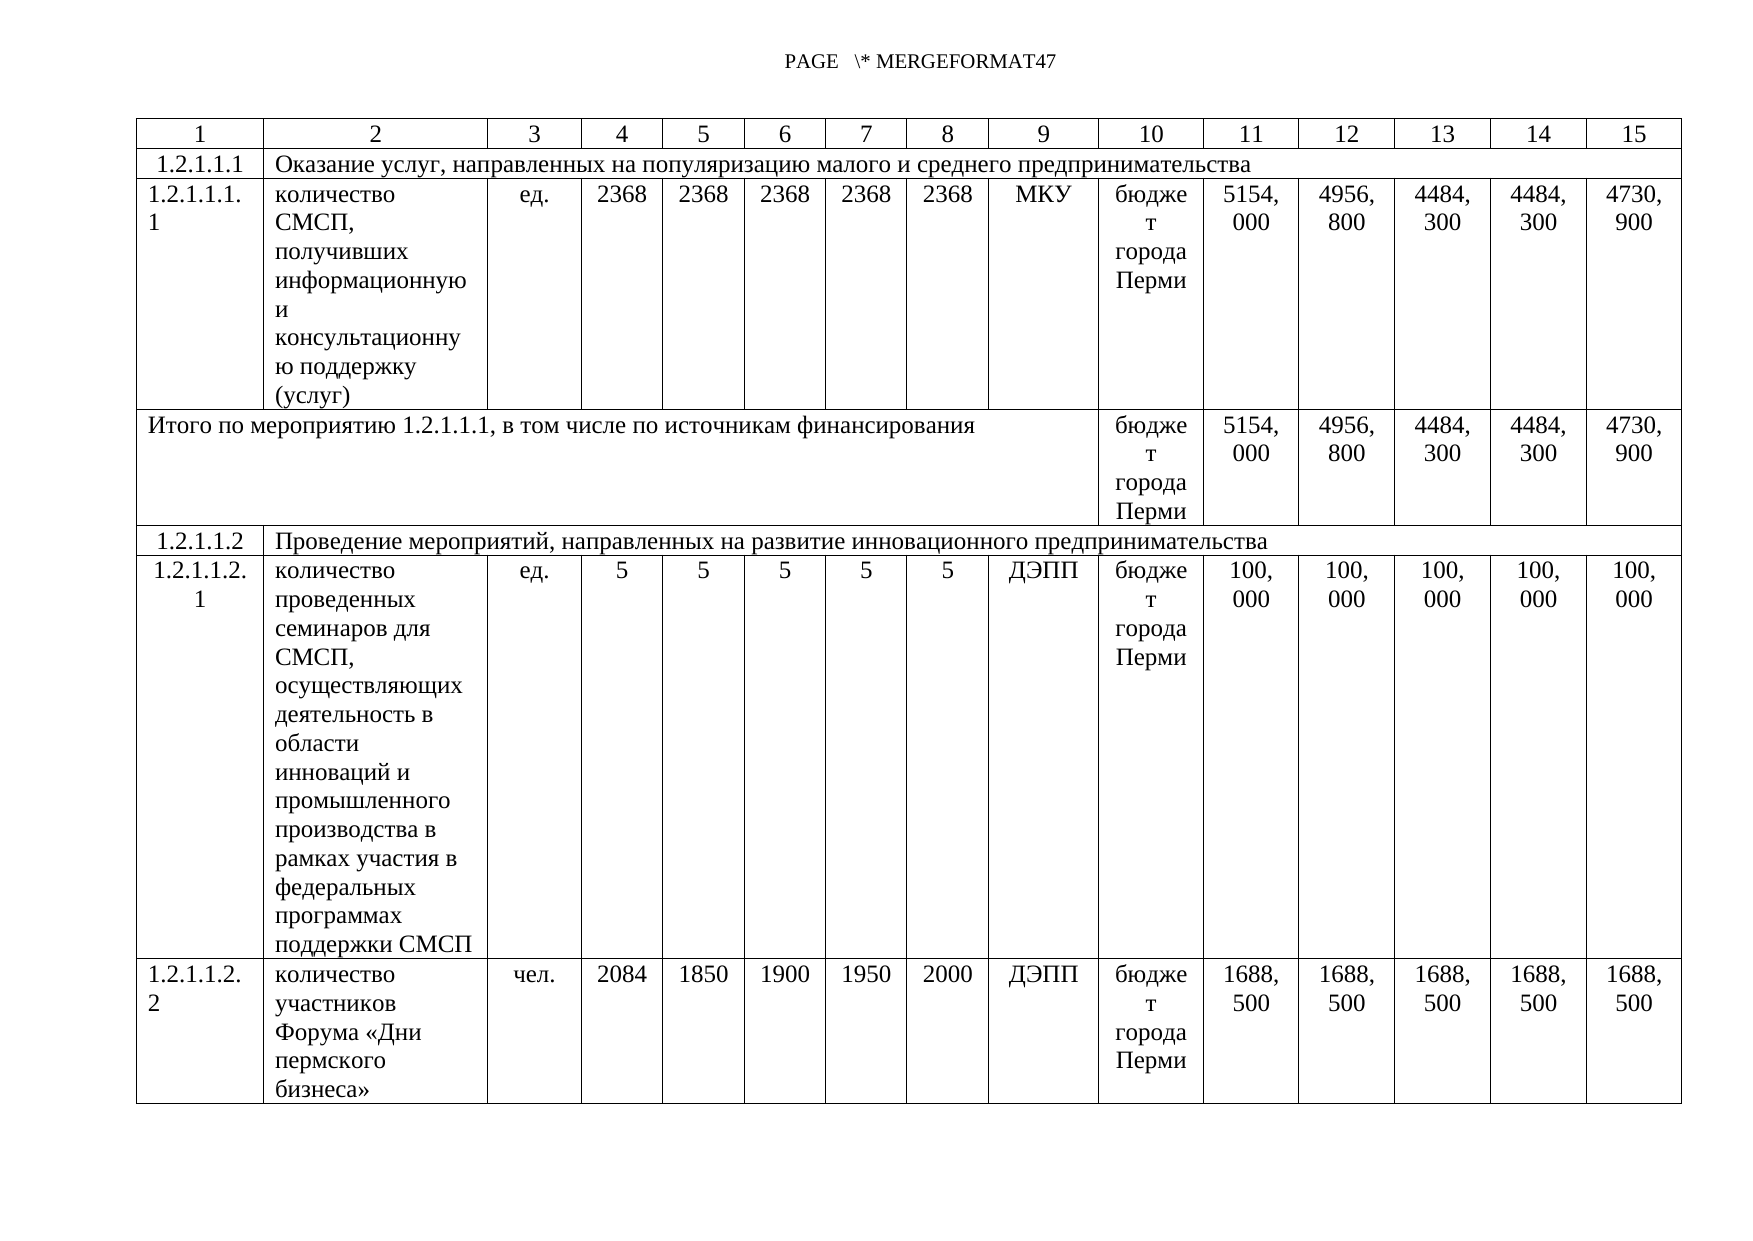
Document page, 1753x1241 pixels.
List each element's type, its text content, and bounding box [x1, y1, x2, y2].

table_cell Оказание услуг, направленных на популяризацию малого и среднего предпринимательства [264, 149, 1681, 178]
table_cell количество СМСП, получивших информационную и консультационную поддержку (услуг) [264, 179, 487, 409]
table_cell ДЭПП [989, 959, 1098, 1103]
table_cell 1688, 500 [1587, 959, 1681, 1103]
table_cell 5 [826, 556, 906, 958]
table_cell 2000 [907, 959, 988, 1103]
table_header 2 [264, 119, 487, 148]
table_cell 1.2.1.1.2 [137, 526, 263, 554]
table_header 11 [1204, 119, 1298, 148]
table_cell 4484, 300 [1491, 179, 1586, 409]
table_cell ДЭПП [989, 556, 1098, 958]
table_header 15 [1587, 119, 1681, 148]
table_header 1 [137, 119, 263, 148]
table_cell Проведение мероприятий, направленных на развитие инновационного предпринимательства [264, 526, 1681, 554]
table_cell 2368 [663, 179, 744, 409]
table_cell 2368 [745, 179, 825, 409]
table_cell 5 [907, 556, 988, 958]
table_cell бюджет города Перми [1099, 556, 1203, 958]
table_cell 4730, 900 [1587, 179, 1681, 409]
table_cell ед. [488, 179, 581, 409]
table_cell ед. [488, 556, 581, 958]
table_cell 1688, 500 [1204, 959, 1298, 1103]
table_cell бюджет города Перми [1099, 179, 1203, 409]
table_cell 4956, 800 [1299, 410, 1394, 525]
table_cell 5154, 000 [1204, 179, 1298, 409]
table_header 12 [1299, 119, 1394, 148]
table_cell 1688, 500 [1491, 959, 1586, 1103]
table_header 9 [989, 119, 1098, 148]
table_header 6 [745, 119, 825, 148]
table_cell 1.2.1.1.2.1 [137, 556, 263, 958]
table_cell 1900 [745, 959, 825, 1103]
table_cell 100, 000 [1204, 556, 1298, 958]
table_cell бюджет города Перми [1099, 959, 1203, 1103]
table_cell 1850 [663, 959, 744, 1103]
table_cell 5154, 000 [1204, 410, 1298, 525]
table_cell количество участников Форума «Дни пермского бизнеса» [264, 959, 487, 1103]
table_header 4 [582, 119, 662, 148]
table_cell 4956, 800 [1299, 179, 1394, 409]
table_cell 1.2.1.1.1 [137, 149, 263, 178]
table_cell 100, 000 [1299, 556, 1394, 958]
table_header 7 [826, 119, 906, 148]
table_cell 100, 000 [1491, 556, 1586, 958]
table_cell 2084 [582, 959, 662, 1103]
table_cell 4730, 900 [1587, 410, 1681, 525]
table_cell 5 [745, 556, 825, 958]
table_cell 4484, 300 [1395, 410, 1490, 525]
table_cell 1.2.1.1.2.2 [137, 959, 263, 1103]
table_cell 1.2.1.1.1.1 [137, 179, 263, 409]
table_header 5 [663, 119, 744, 148]
table_header 10 [1099, 119, 1203, 148]
table_header 8 [907, 119, 988, 148]
table_cell 1950 [826, 959, 906, 1103]
table_cell чел. [488, 959, 581, 1103]
table_cell 100, 000 [1587, 556, 1681, 958]
table_cell 100, 000 [1395, 556, 1490, 958]
table_cell 1688, 500 [1299, 959, 1394, 1103]
table_cell 5 [582, 556, 662, 958]
table_cell 2368 [826, 179, 906, 409]
table_cell 4484, 300 [1395, 179, 1490, 409]
table_cell Итого по мероприятию 1.2.1.1.1, в том числе по источникам финансирования [137, 410, 1098, 525]
table_header 3 [488, 119, 581, 148]
table_cell 4484, 300 [1491, 410, 1586, 525]
table_cell 2368 [907, 179, 988, 409]
table_cell 2368 [582, 179, 662, 409]
table_cell 1688, 500 [1395, 959, 1490, 1103]
table_cell количество проведенных семинаров для СМСП, осуществляющих деятельность в области инноваций и промышленного производства в рамках участия в федеральных программах поддержки СМСП [264, 556, 487, 958]
table_cell МКУ [989, 179, 1098, 409]
table_cell 5 [663, 556, 744, 958]
table_header 14 [1491, 119, 1586, 148]
table_header 13 [1395, 119, 1490, 148]
table_cell бюджет города Перми [1099, 410, 1203, 525]
